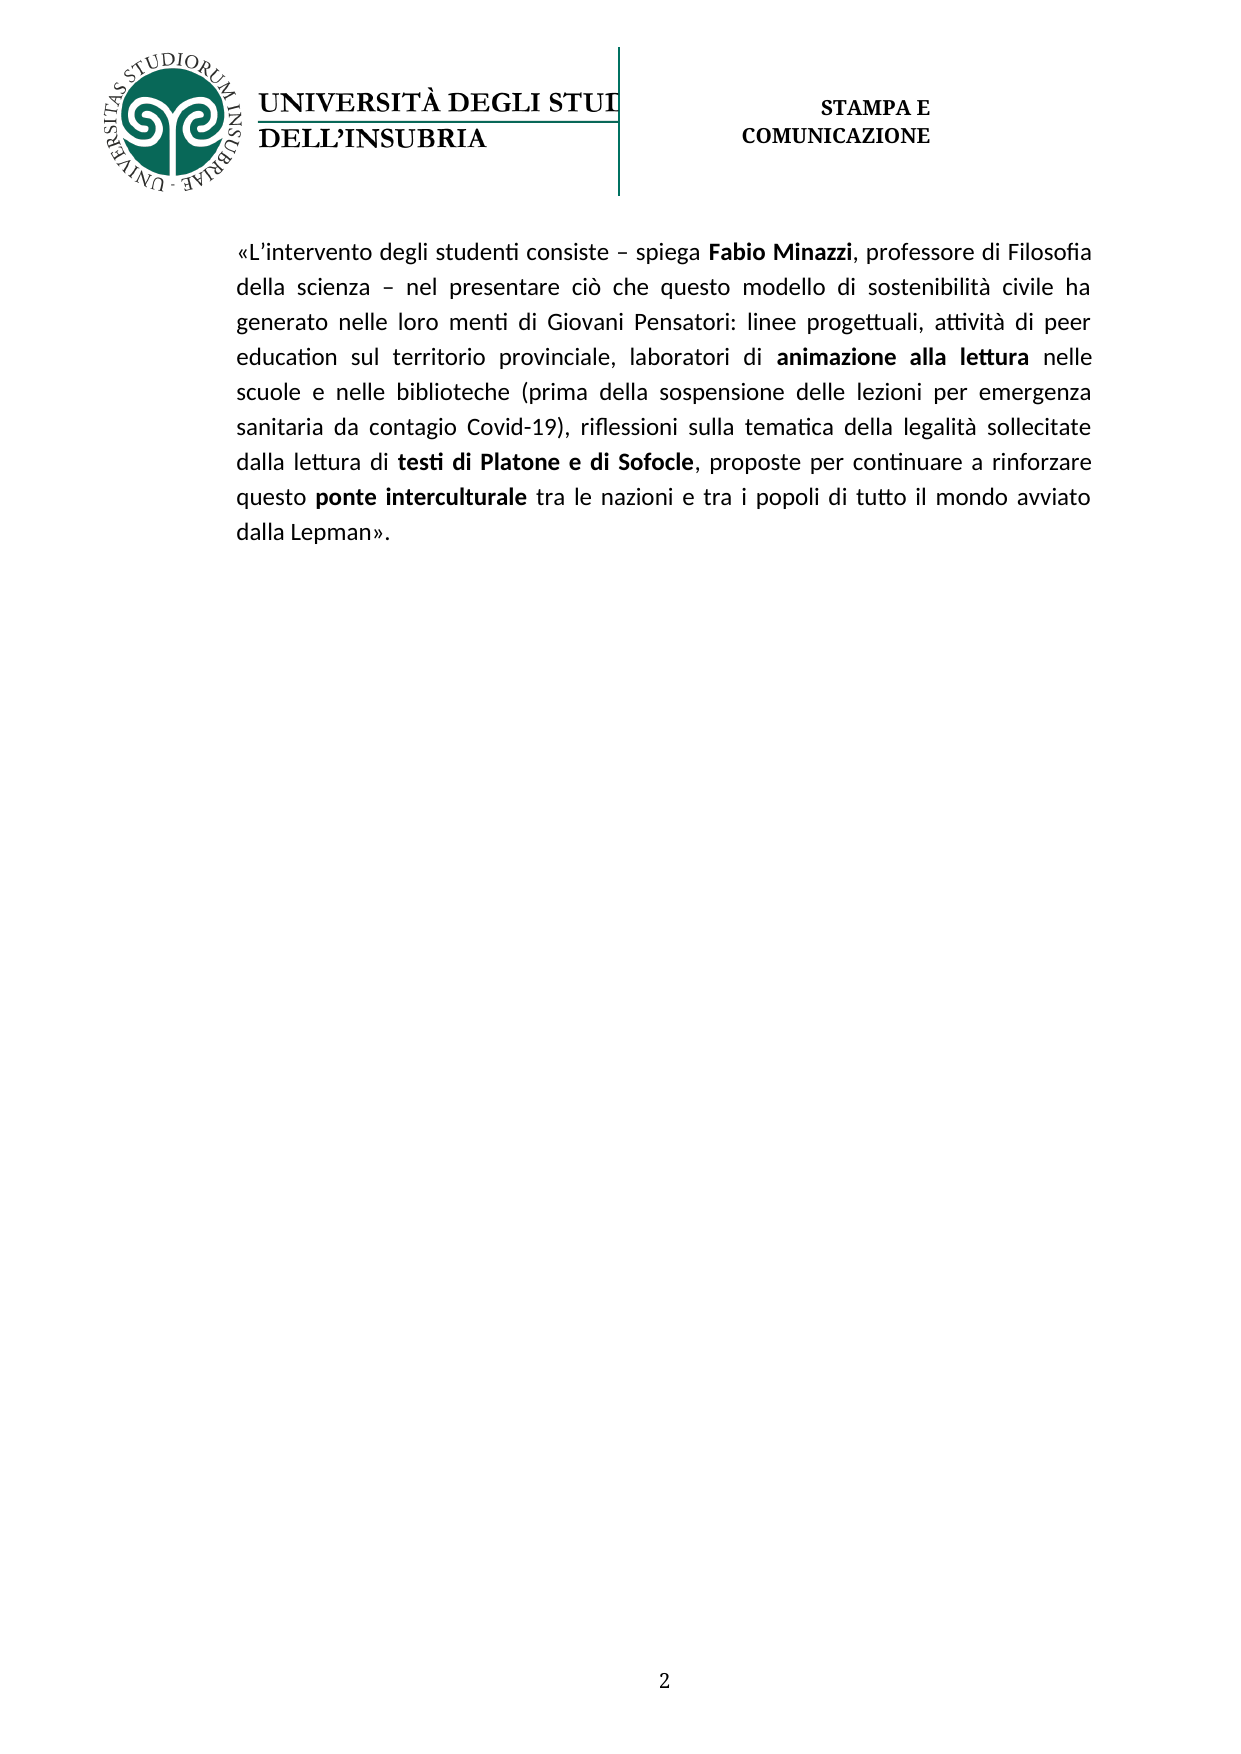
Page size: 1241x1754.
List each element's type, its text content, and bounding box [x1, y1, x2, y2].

picture [99, 47, 619, 196]
text «L’intervento degli studenti consiste – spiega Fabio Minazzi, professore di Filosofia della scienza – nel presentare ciò che questo modello di sostenibilità civile ha generato nelle loro menti di Giovani Pensatori: linee progettuali, attività di peer education sul territorio provinciale, laboratori di animazione alla lettura nelle scuole e nelle biblioteche (prima della sospensione delle lezioni per emergenza sanitaria da contagio Covid-19), riflessioni sulla tematica della legalità sollecitate dalla lettura di testi di Platone e di Sofocle, proposte per continuare a rinforzare questo ponte interculturale tra le nazioni e tra i popoli di tutto il mondo avviato dalla Lepman». [236, 236, 1092, 547]
